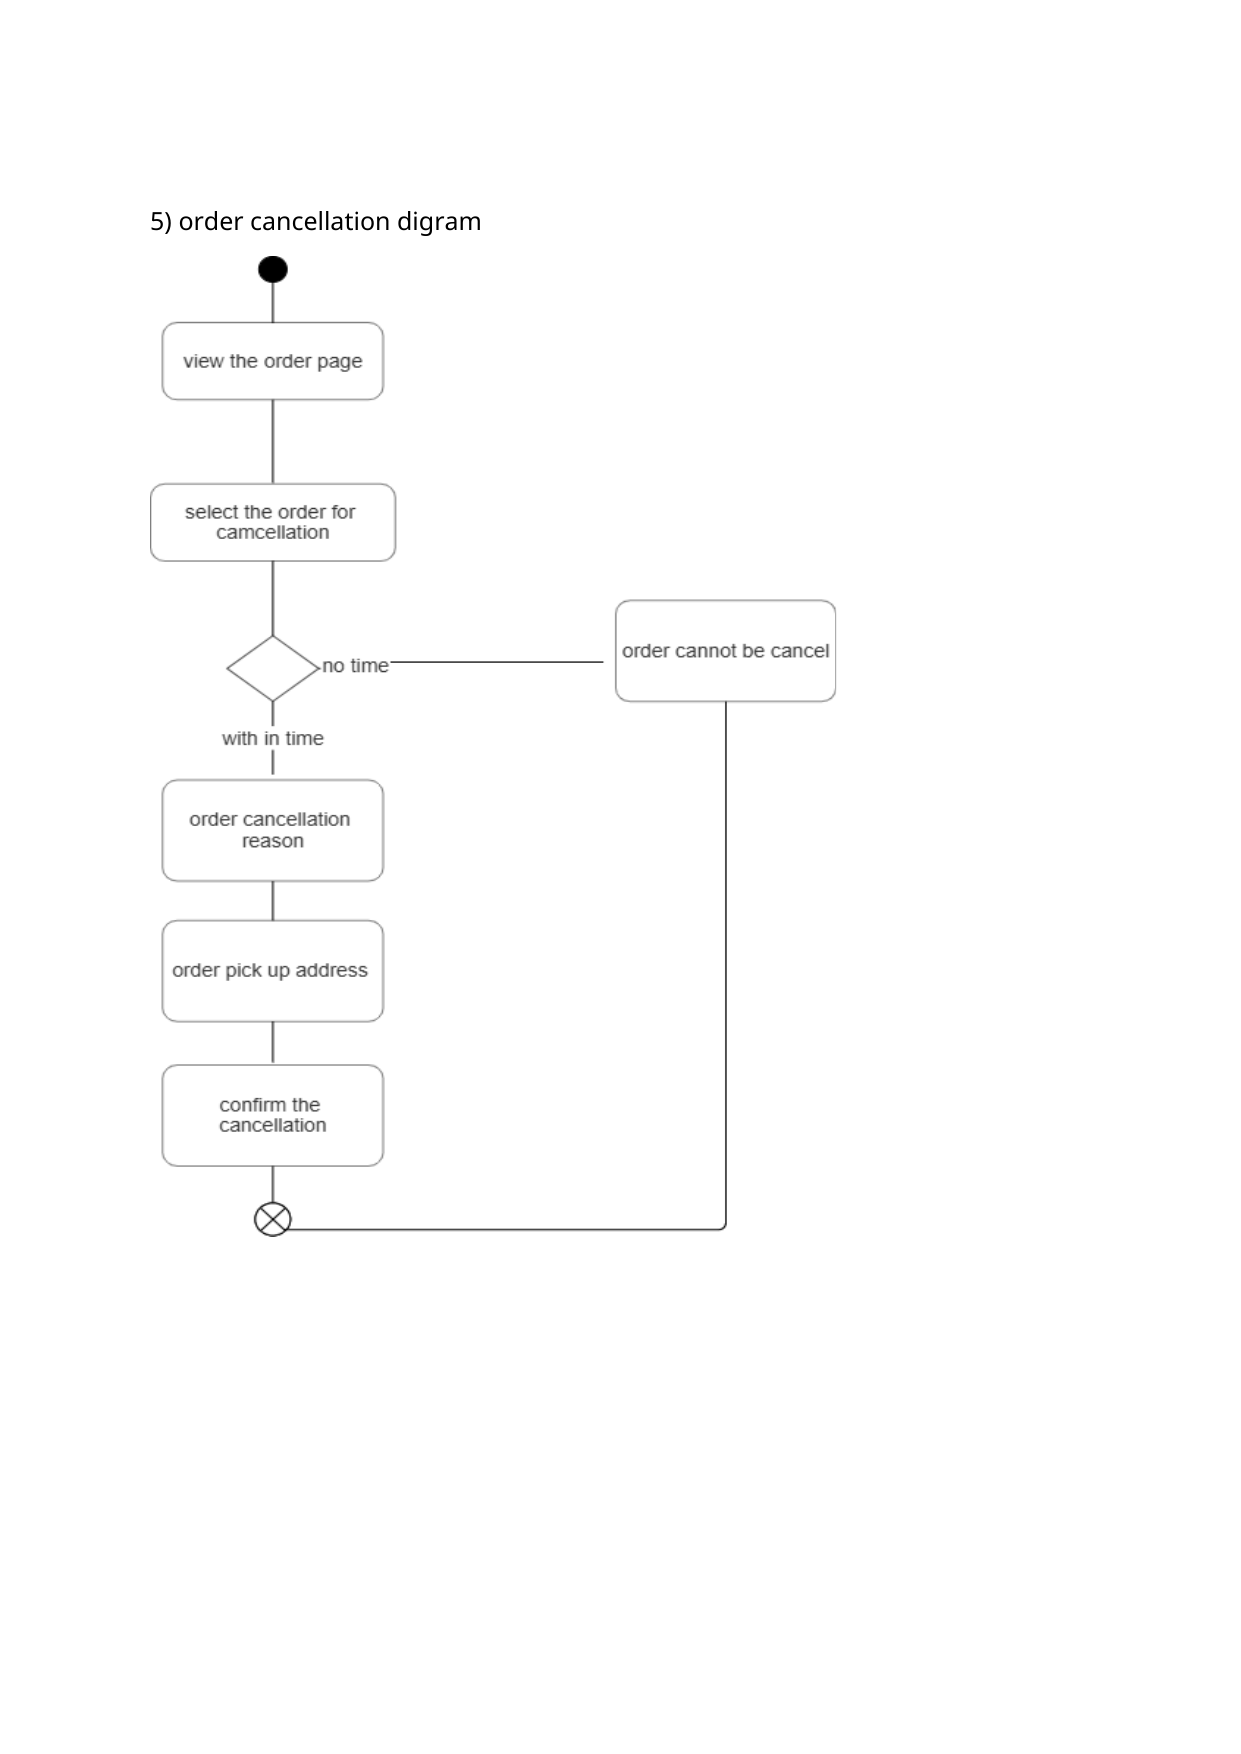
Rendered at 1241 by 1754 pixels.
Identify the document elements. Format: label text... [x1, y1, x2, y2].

picture [150, 256, 837, 1237]
text 5) order cancellation digram [150, 203, 1090, 237]
